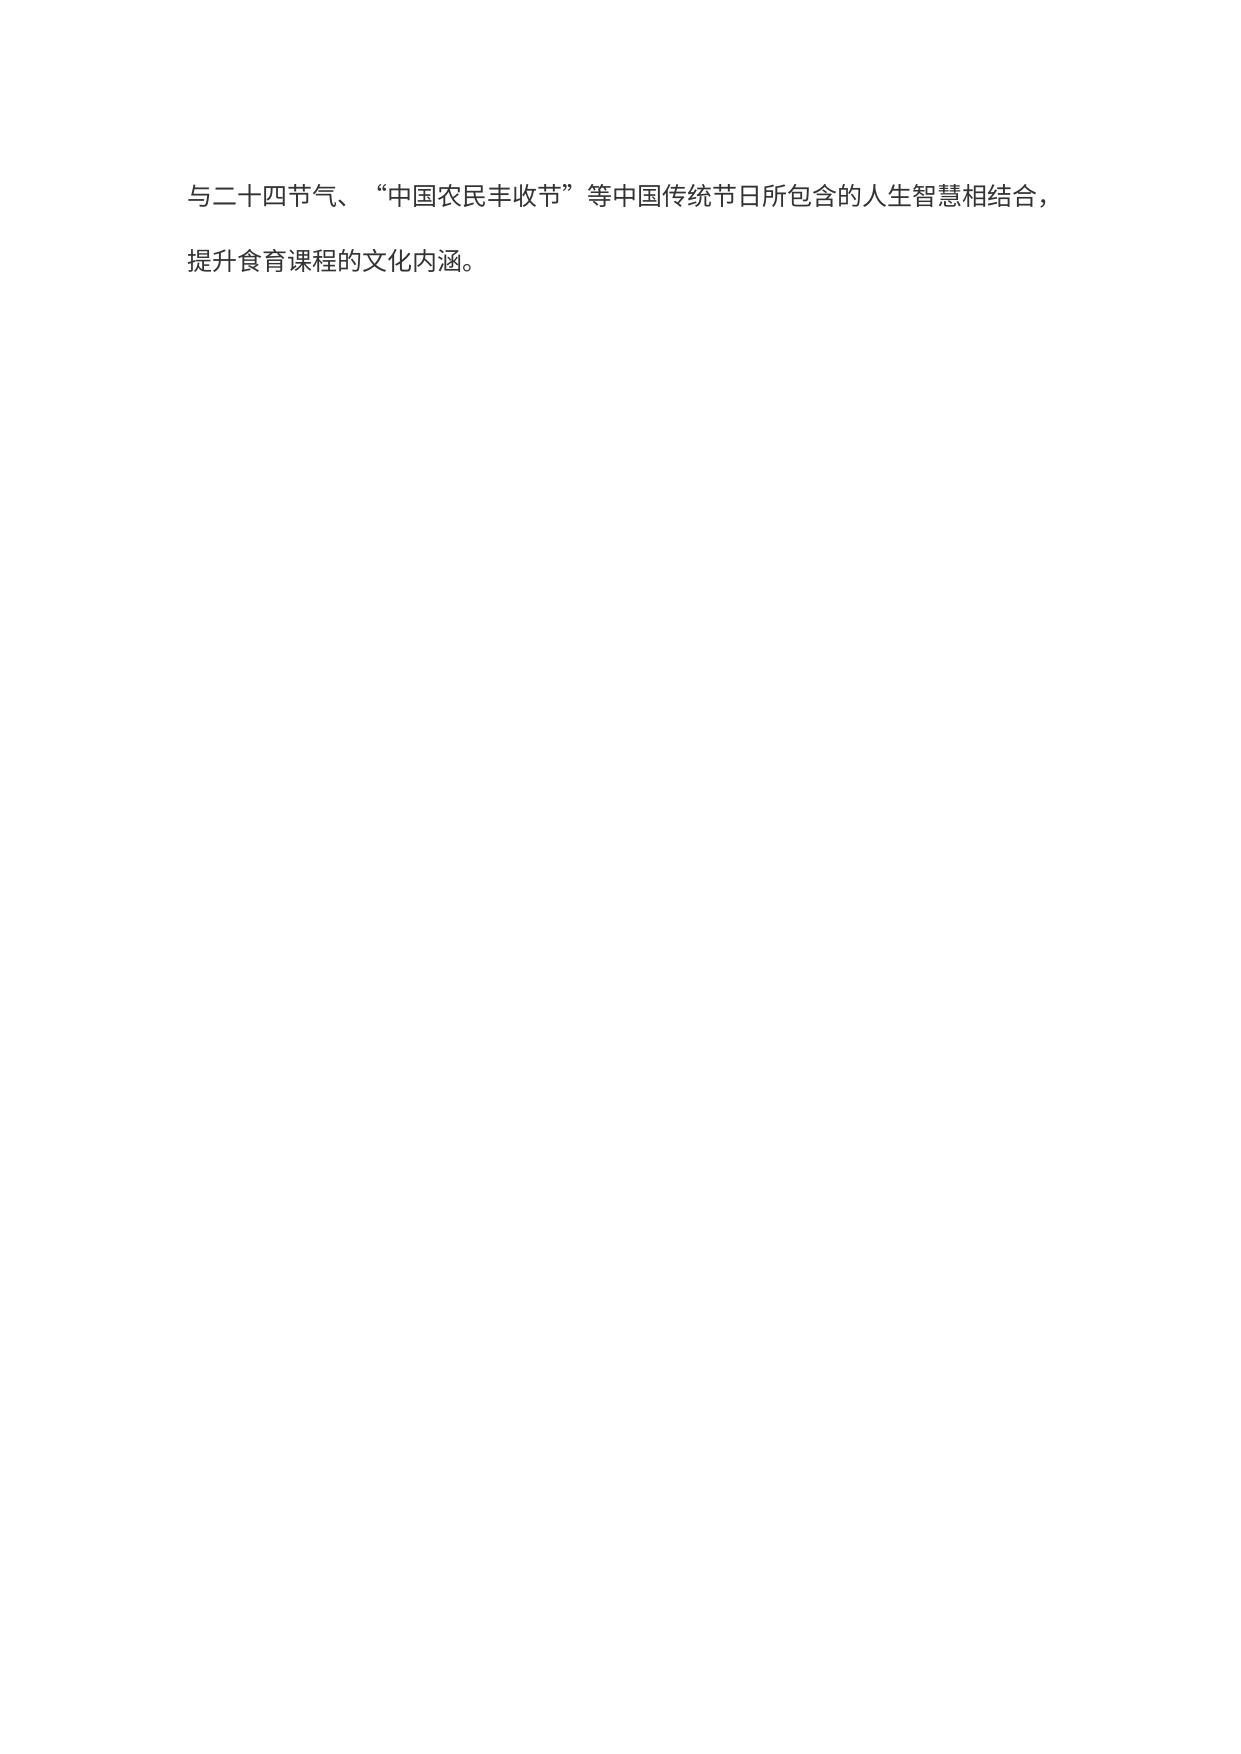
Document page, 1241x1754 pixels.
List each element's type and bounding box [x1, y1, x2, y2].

text [187, 162, 1053, 292]
